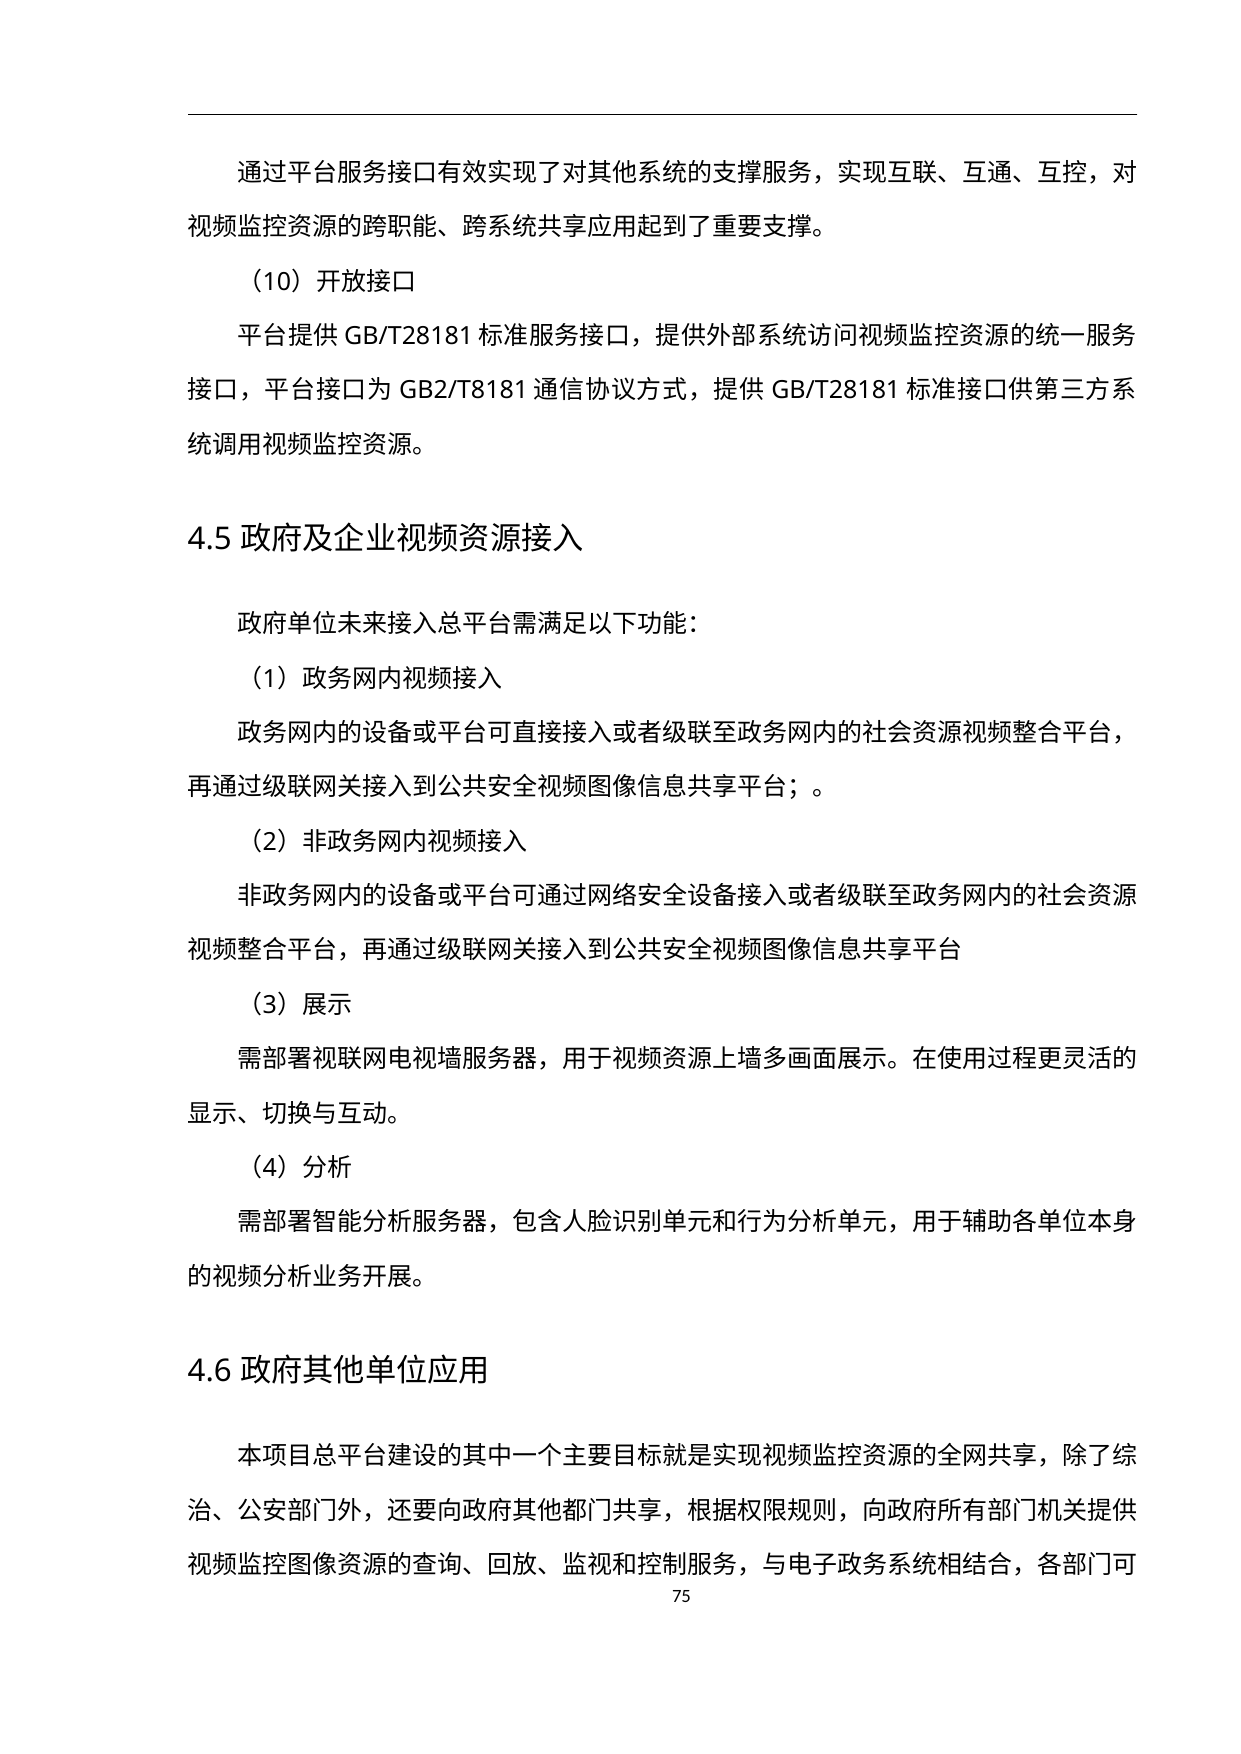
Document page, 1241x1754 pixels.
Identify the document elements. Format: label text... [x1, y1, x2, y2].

subtitle 政府其他单位应用 [187, 1336, 1137, 1401]
text （1）政务网内视频接入 [187, 658, 1137, 694]
text 通过平台服务接口有效实现了对其他系统的支撑服务，实现互联、互通、互控，对视频监控资源的跨职能、跨系统共享应用起到了重要支撑。 [187, 152, 1137, 243]
text 平台提供GB/T28181标准服务接口，提供外部系统访问视频监控资源的统一服务接口，平台接口为GB2/T8181通信协议方式，提供GB/T28181标准接口供第三方系统调用视频监控资源。 [187, 315, 1137, 460]
text 政务网内的设备或平台可直接接入或者级联至政务网内的社会资源视频整合平台，再通过级联网关接入到公共安全视频图像信息共享平台；。 [187, 712, 1137, 803]
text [187, 1436, 1137, 1581]
text 政府单位未来接入总平台需满足以下功能： [187, 604, 1137, 640]
text （2）非政务网内视频接入 [187, 821, 1137, 857]
text 需部署视联网电视墙服务器，用于视频资源上墙多画面展示。在使用过程更灵活的显示、切换与互动。 [187, 1039, 1137, 1129]
text （3）展示 [187, 984, 1137, 1021]
subtitle 政府及企业视频资源接入 [187, 503, 1137, 568]
text 非政务网内的设备或平台可通过网络安全设备接入或者级联至政务网内的社会资源视频整合平台，再通过级联网关接入到公共安全视频图像信息共享平台 [187, 876, 1137, 966]
text （4）分析 [187, 1147, 1137, 1184]
text 需部署智能分析服务器，包含人脸识别单元和行为分析单元，用于辅助各单位本身的视频分析业务开展。 [187, 1202, 1137, 1292]
text （10）开放接口 [187, 261, 1137, 297]
